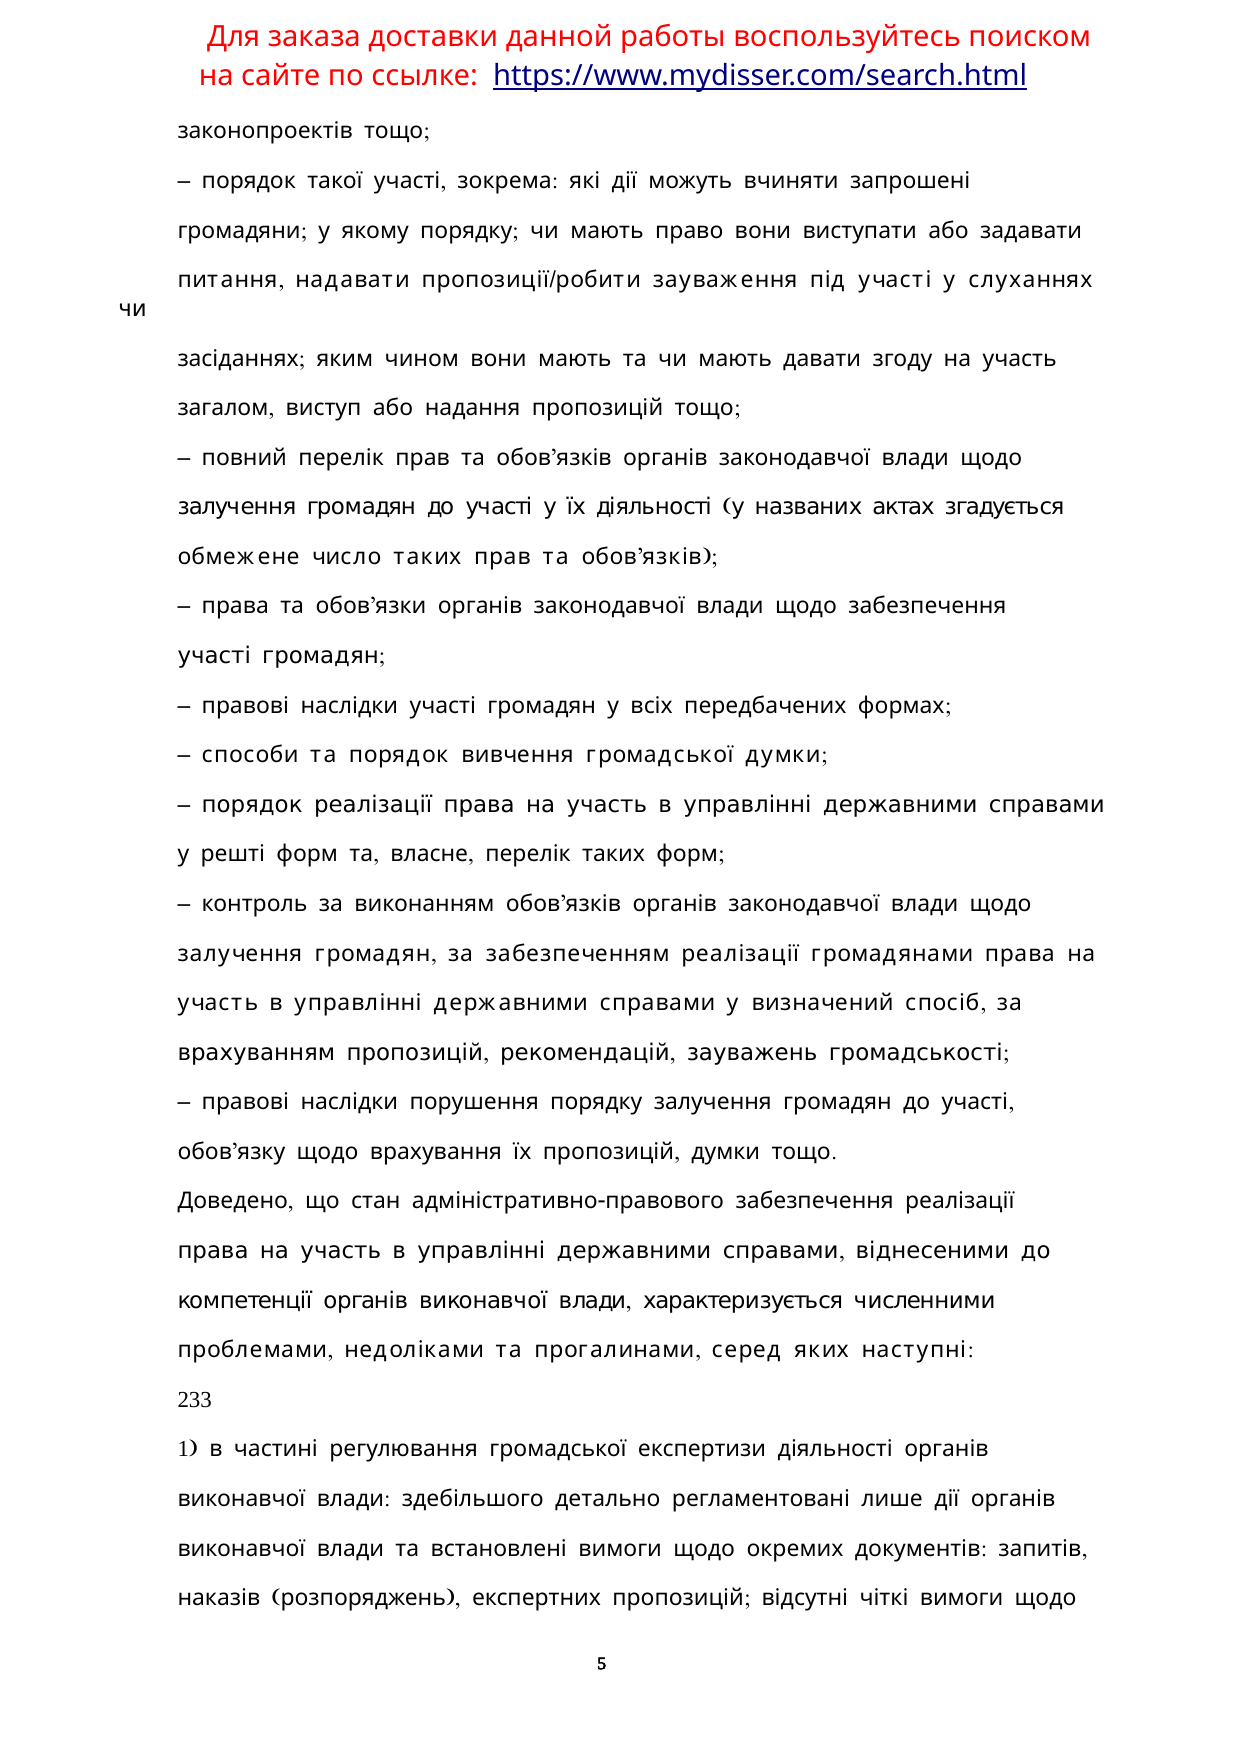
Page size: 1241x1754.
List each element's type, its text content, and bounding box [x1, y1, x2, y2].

text Доведенощостанадміністративноправовогозабезпеченняреалізації [118, 1185, 1107, 1214]
text –порядоктакоїучастізокремаякідіїможутьвчинятизапрошені [118, 164, 1107, 193]
text участігромадян [118, 639, 1107, 668]
text –способитапорядоквивченнягромадськоїдумки [118, 739, 1107, 767]
text виконавчоївладиздебільшогодетальнорегламентованілишедіїорганів [118, 1482, 1107, 1511]
text питаннянадаватипропозиціїробитизауваженняпідучастіуслуханняхчи [118, 264, 1107, 321]
text загаломвиступабонаданняпропозиційтощо [118, 392, 1107, 420]
text залученнягромадяндоучастіуїхдіяльностіуназванихактахзгадується [118, 491, 1107, 519]
text –порядокреалізаціїправанаучастьвуправліннідержавнимисправами [118, 788, 1107, 817]
text засіданняхякимчиномвонимаютьтачимаютьдаватизгодунаучасть [118, 342, 1107, 371]
text –правовінаслідкипорушенняпорядкузалученнягромадяндоучасті [118, 1086, 1107, 1114]
text проблемаминедолікамитапрогалинамисередякихнаступні [118, 1334, 1107, 1362]
text праванаучастьвуправліннідержавнимисправамивіднесенимидо [118, 1234, 1107, 1263]
text урештіформтавласнепереліктакихформ [118, 838, 1107, 867]
text участьвуправліннідержавнимисправамиувизначенийспосібза [118, 987, 1107, 1015]
text –правовінаслідкиучастігромадянувсіхпередбаченихформах [118, 689, 1107, 718]
text громадяниуякомупорядкучимаютьправовонивиступатиабозадавати [118, 214, 1107, 243]
text обов’язкущодоврахуванняїхпропозиційдумкитощо [118, 1135, 1107, 1164]
text наказіврозпорядженьекспертнихпропозиційвідсутнічітківимогищодо [118, 1582, 1107, 1610]
text виконавчоївладитавстановленівимогищодоокремихдокументівзапитів [118, 1532, 1107, 1561]
text –повнийперелікправтаобов’язківорганівзаконодавчоївладищодо [118, 441, 1107, 470]
text –контрользавиконаннямобов’язківорганівзаконодавчоївладищодо [118, 887, 1107, 916]
text  [118, 1383, 1107, 1412]
text врахуваннямпропозиційрекомендаційзауваженьгромадськості [118, 1036, 1107, 1065]
text вчастинірегулюваннягромадськоїекспертизидіяльностіорганів [118, 1433, 1107, 1462]
text –праватаобов’язкиорганівзаконодавчоївладищодозабезпечення [118, 590, 1107, 619]
text законопроектівтощо [118, 115, 1107, 144]
text залученнягромадянзазабезпеченнямреалізаціїгромадянамиправана [118, 937, 1107, 966]
text компетенціїорганіввиконавчоївладихарактеризуєтьсячисленними [118, 1284, 1107, 1313]
text обмеженечислотакихправтаобов’язків [118, 540, 1107, 569]
